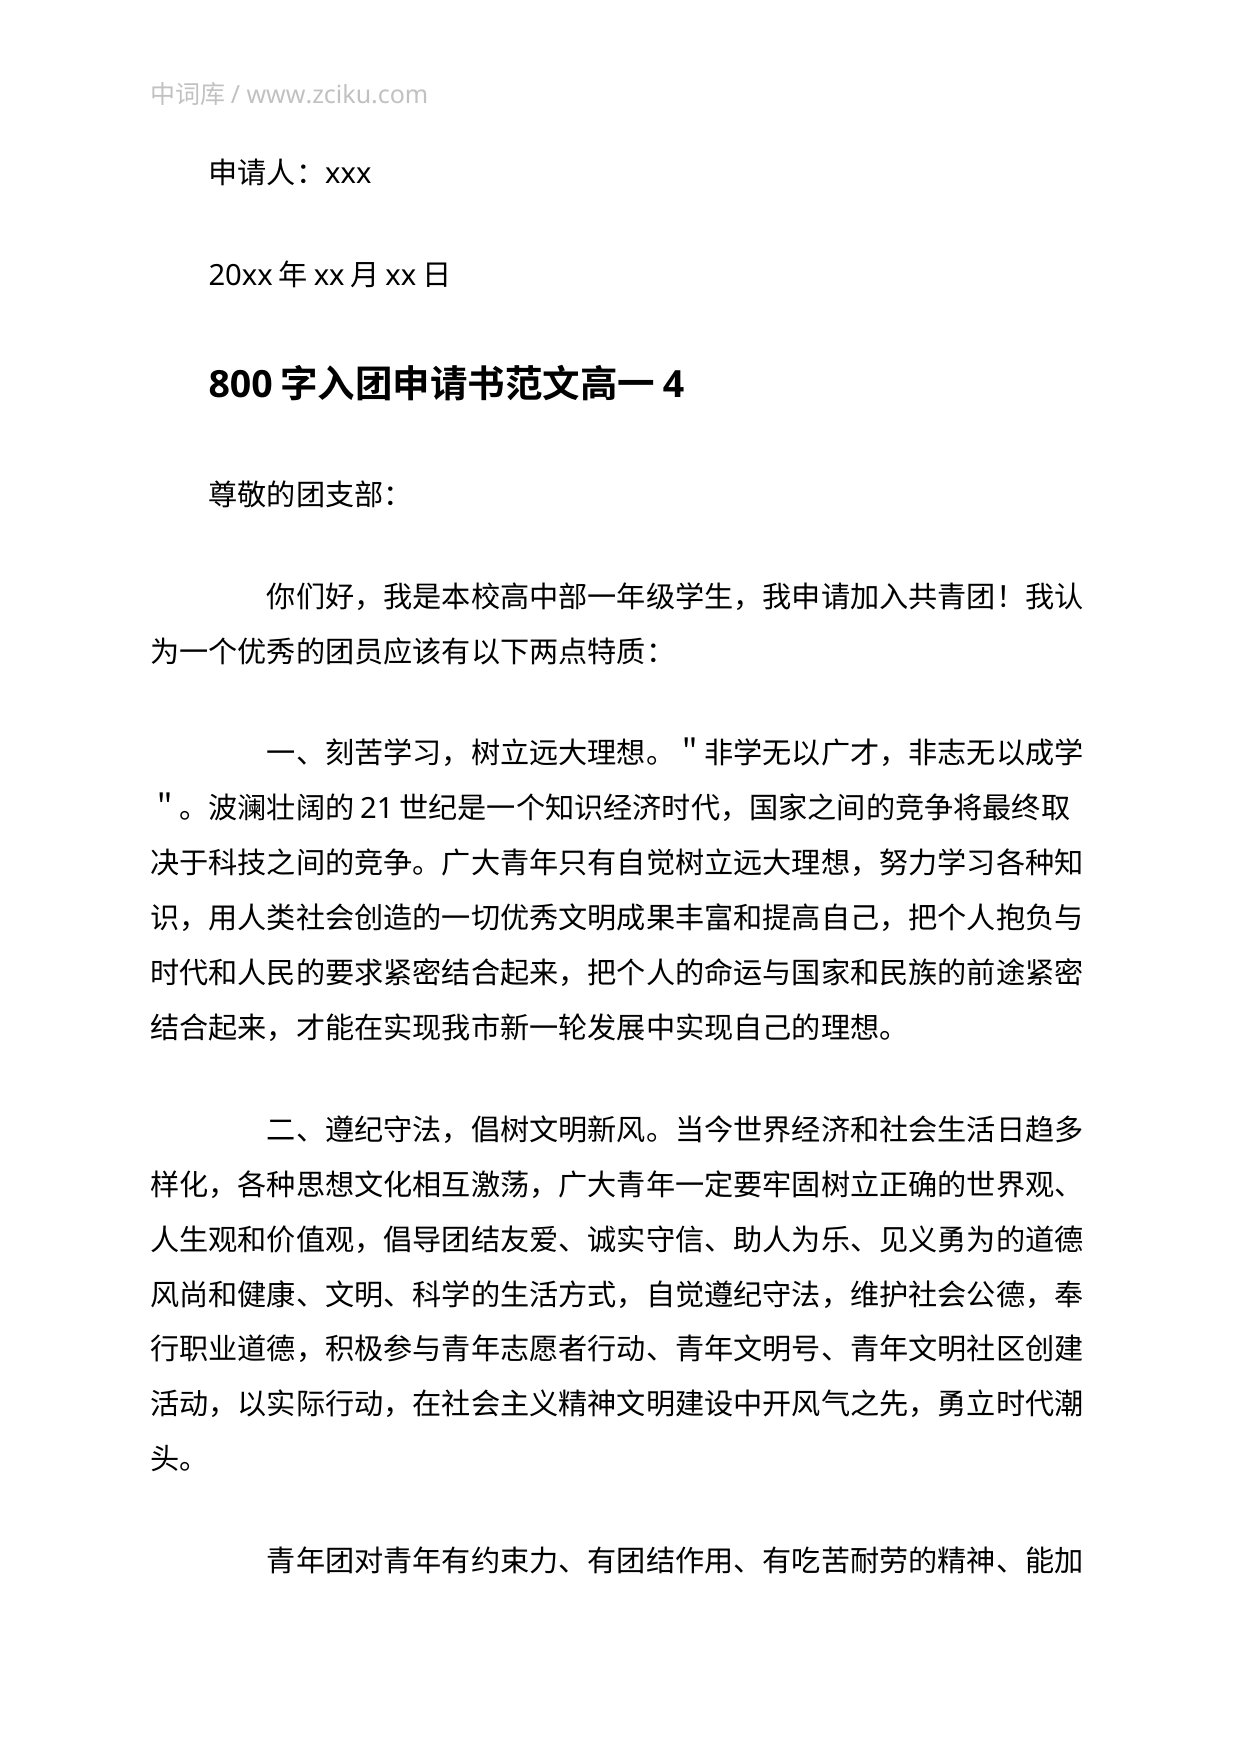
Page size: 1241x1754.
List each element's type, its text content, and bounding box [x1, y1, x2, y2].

text 申请人：xxx [150, 150, 1090, 192]
text 二、遵纪守法，倡树文明新风。当今世界经济和社会生活日趋多样化，各种思想文化相互激荡，广大青年一定要牢固树立正确的世界观、人生观和价值观，倡导团结友爱、诚实守信、助人为乐、见义勇为的道德风尚和健康、文明、科学的生活方式，自觉遵纪守法，维护社会公德，奉行职业道德，积极参与青年志愿者行动、青年文明号、青年文明社区创建活动，以实际行动，在社会主义精神文明建设中开风气之先，勇立时代潮头。 [150, 1106, 1090, 1478]
text 20xx年xx月xx日 [150, 252, 1090, 294]
text 尊敬的团支部： [150, 472, 1090, 514]
text 一、刻苦学习，树立远大理想。＂非学无以广才，非志无以成学＂。波澜壮阔的21世纪是一个知识经济时代，国家之间的竞争将最终取决于科技之间的竞争。广大青年只有自觉树立远大理想，努力学习各种知识，用人类社会创造的一切优秀文明成果丰富和提高自己，把个人抱负与时代和人民的要求紧密结合起来，把个人的命运与国家和民族的前途紧密结合起来，才能在实现我市新一轮发展中实现自己的理想。 [150, 730, 1090, 1047]
text 800字入团申请书范文高一4 [150, 354, 1090, 408]
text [150, 1537, 1090, 1580]
text 你们好，我是本校高中部一年级学生，我申请加入共青团！我认为一个优秀的团员应该有以下两点特质： [150, 573, 1090, 671]
